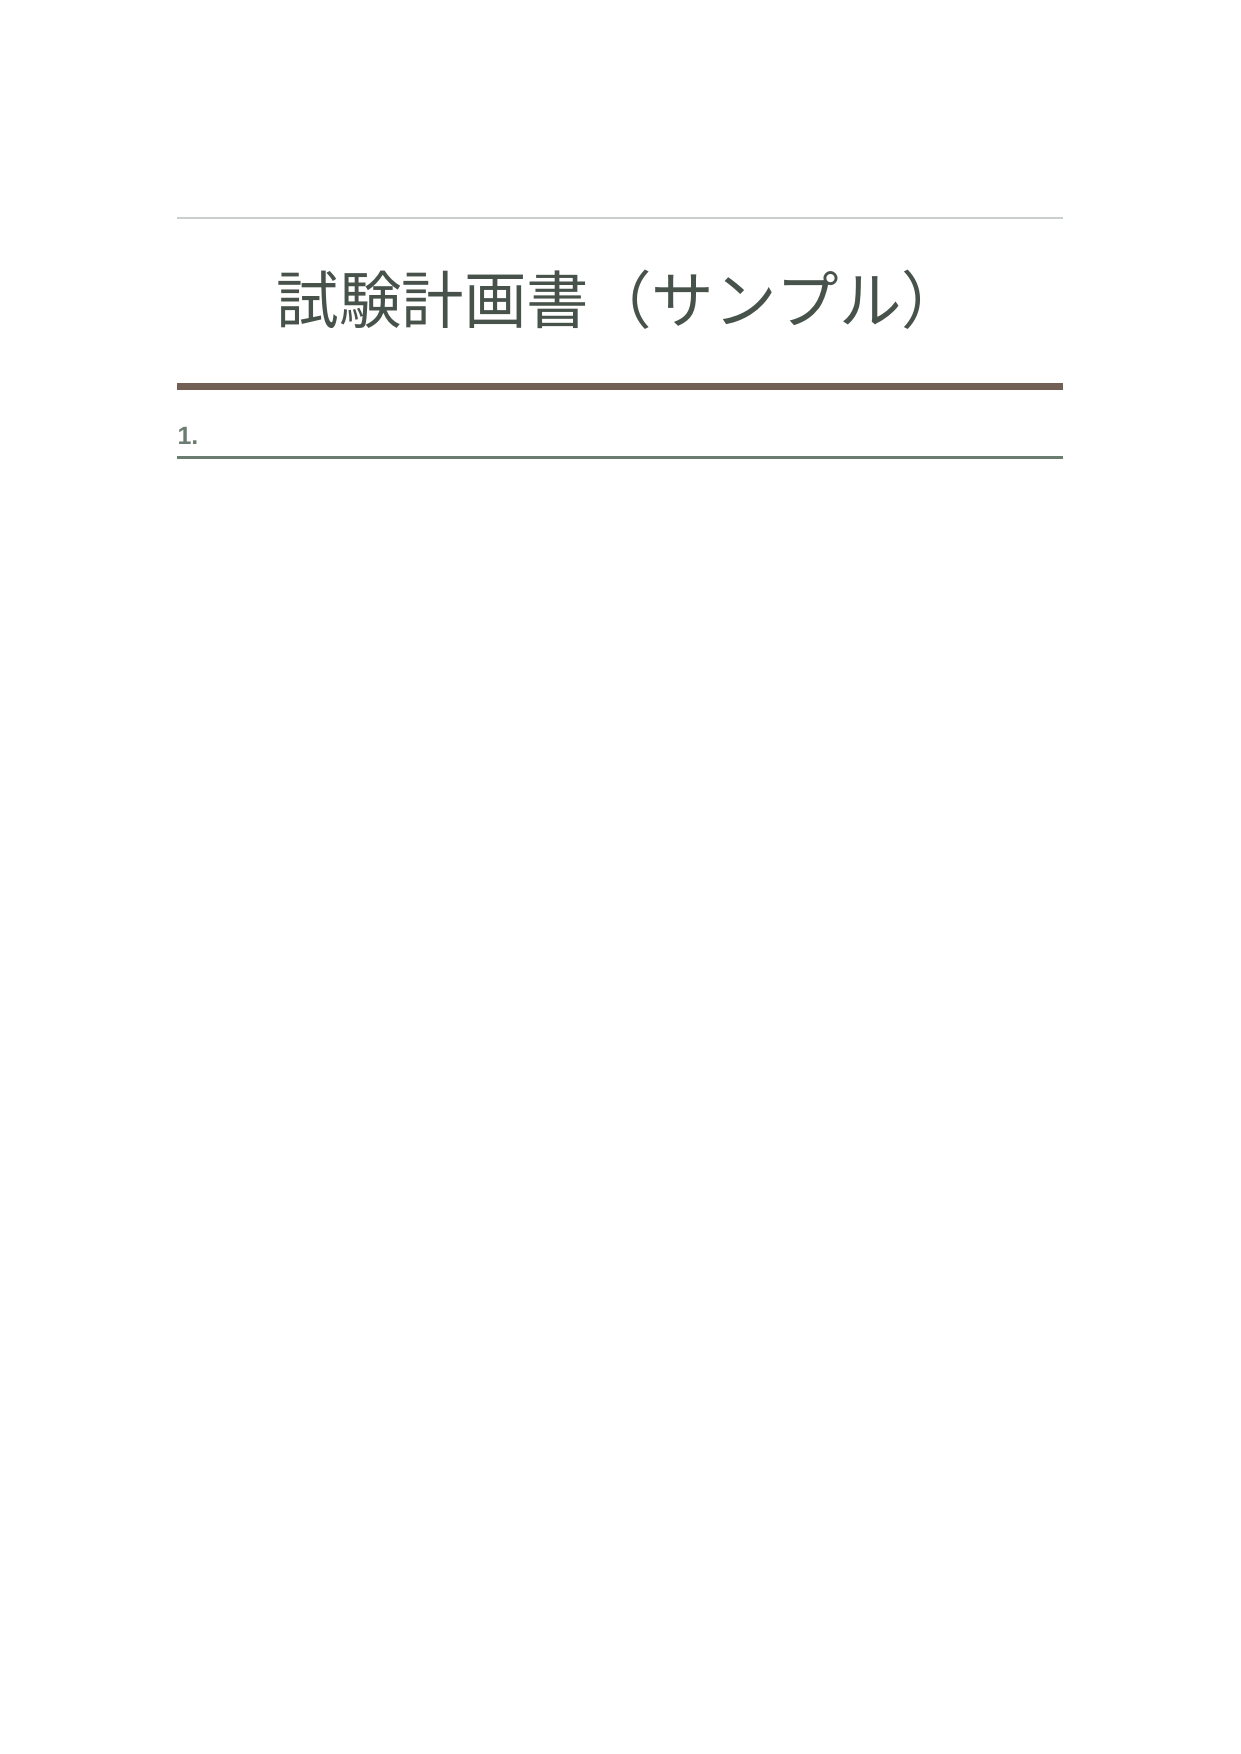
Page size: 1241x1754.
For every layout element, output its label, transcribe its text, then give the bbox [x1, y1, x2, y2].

title 試験計画書（サンプル） [177, 219, 1063, 383]
